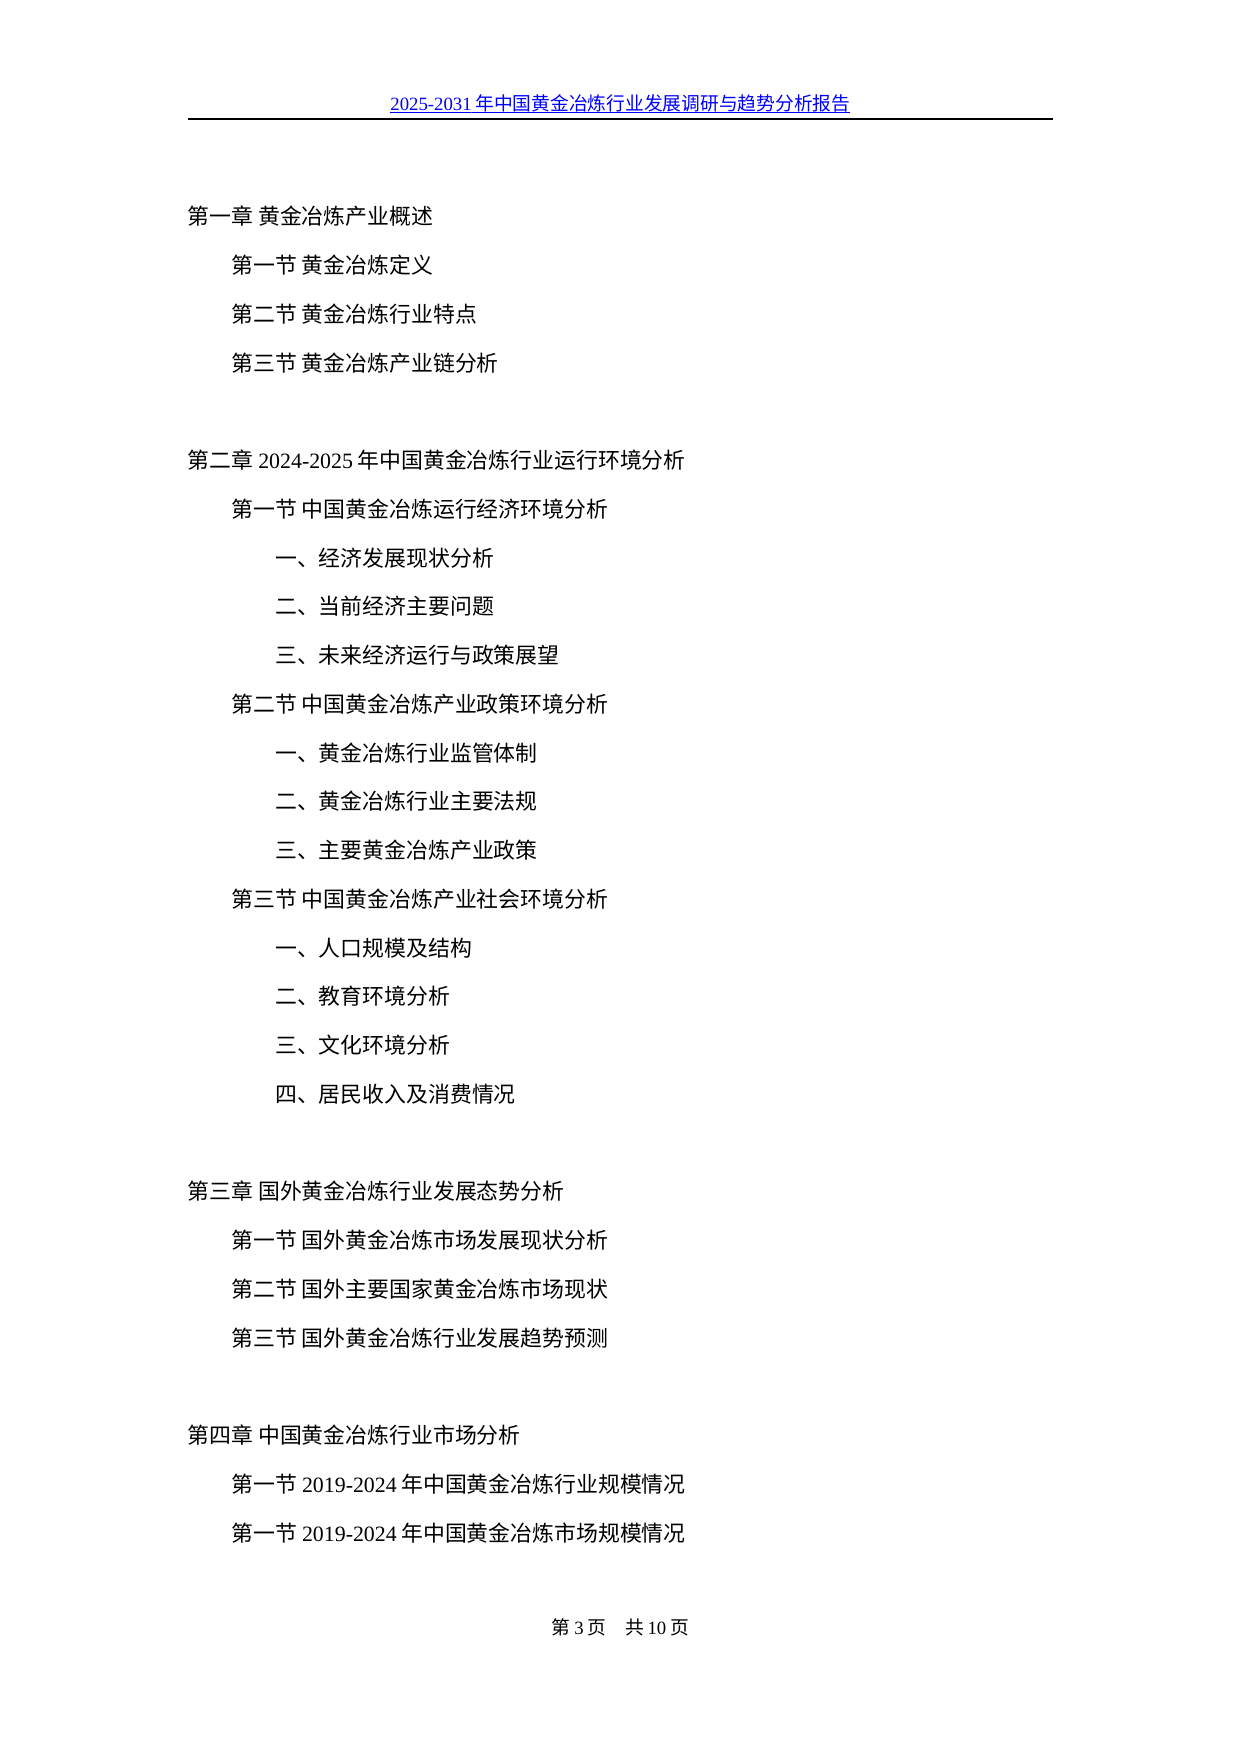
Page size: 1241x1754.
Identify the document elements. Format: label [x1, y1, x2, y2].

text [187, 150, 1053, 1548]
